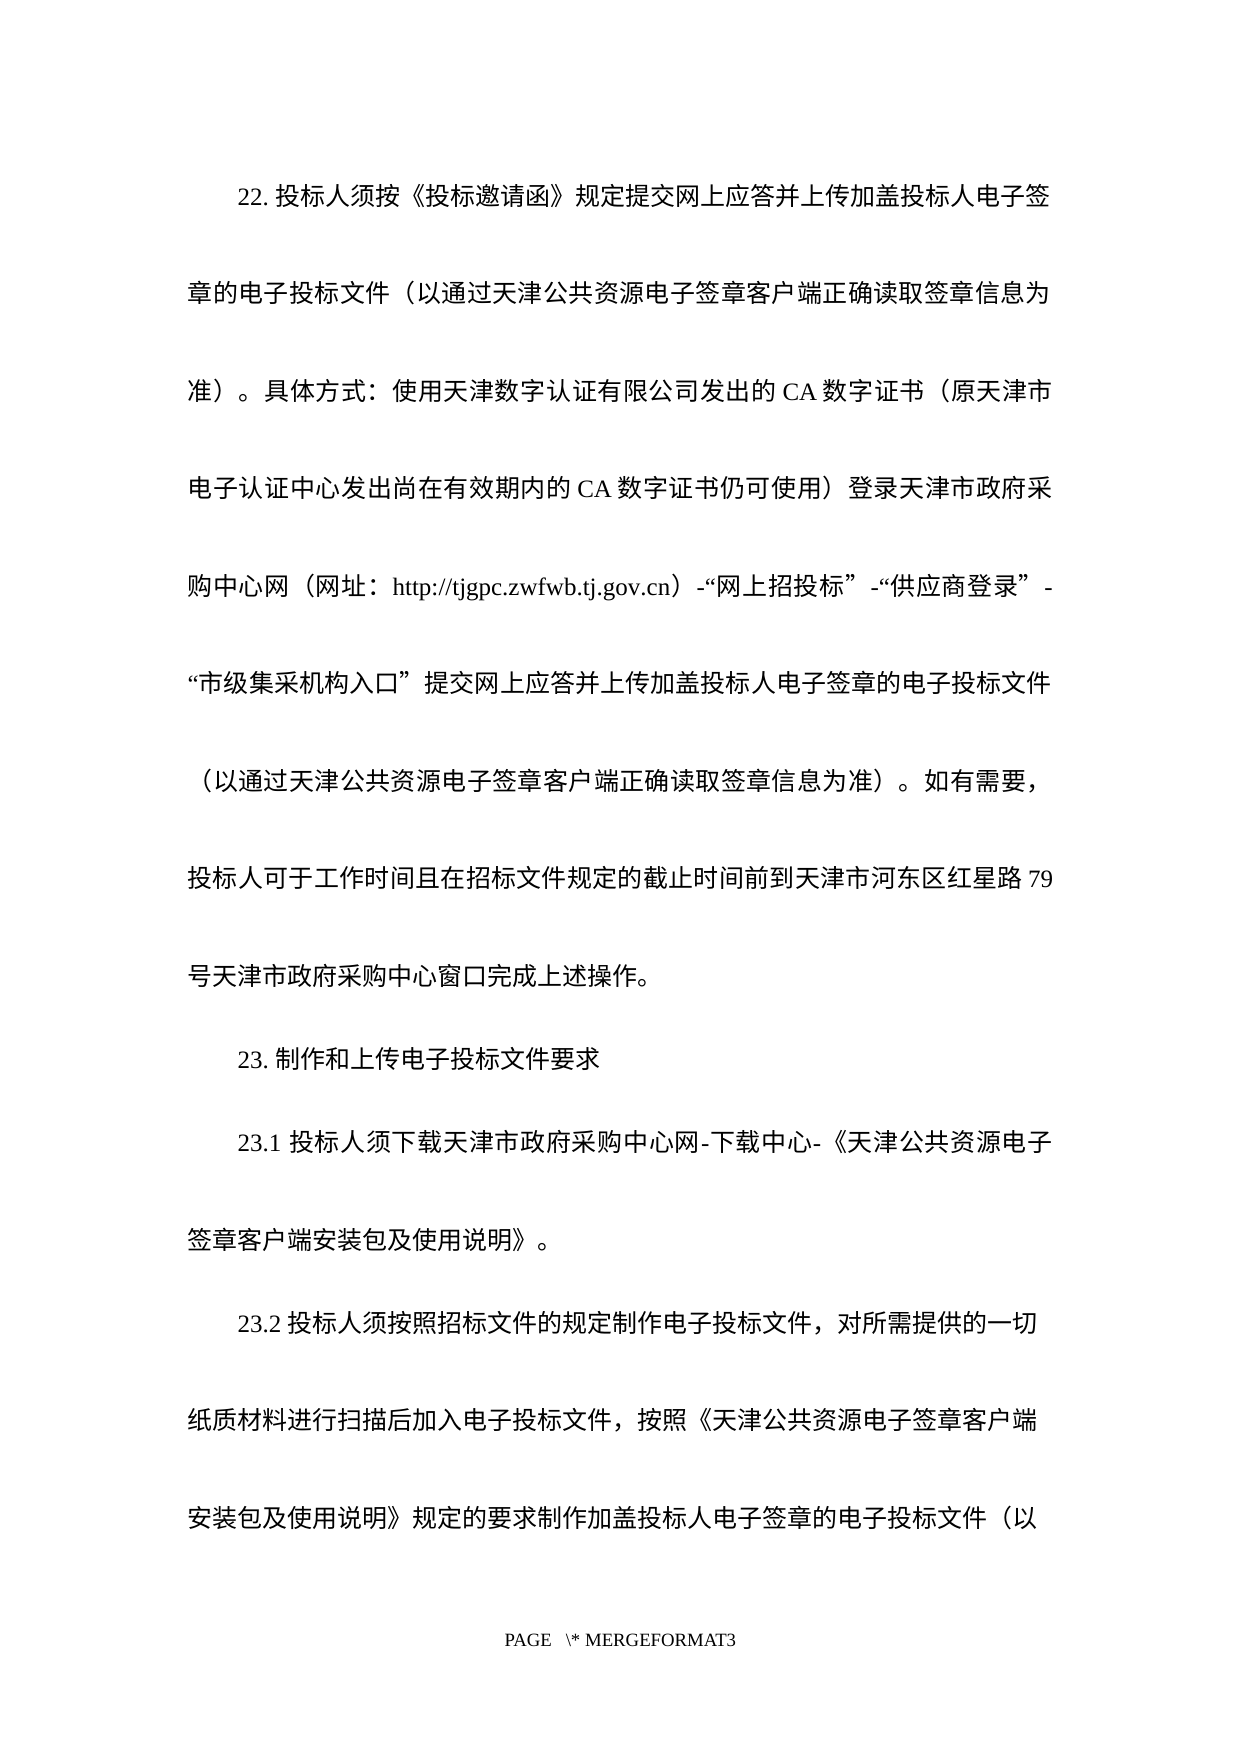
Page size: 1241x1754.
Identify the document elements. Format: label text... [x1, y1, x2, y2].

text 23. 制作和上传电子投标文件要求 [187, 1025, 1053, 1090]
text 22. 投标人须按《投标邀请函》规定提交网上应答并上传加盖投标人电子签章的电子投标文件（以通过天津公共资源电子签章客户端正确读取签章信息为准）。具体方式：使用天津数字认证有限公司发出的CA数字证书（原天津市电子认证中心发出尚在有效期内的CA数字证书仍可使用）登录天津市政府采购中心网（网址：http://tjgpc.zwfwb.tj.gov.cn）-“网上招投标”-“供应商登录”-“市级集采机构入口”提交网上应答并上传加盖投标人电子签章的电子投标文件（以通过天津公共资源电子签章客户端正确读取签章信息为准）。如有需要，投标人可于工作时间且在招标文件规定的截止时间前到天津市河东区红星路79号天津市政府采购中心窗口完成上述操作。 [187, 162, 1053, 1007]
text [187, 1289, 1053, 1549]
text 23.1 投标人须下载天津市政府采购中心网-下载中心-《天津公共资源电子签章客户端安装包及使用说明》。 [187, 1108, 1053, 1271]
